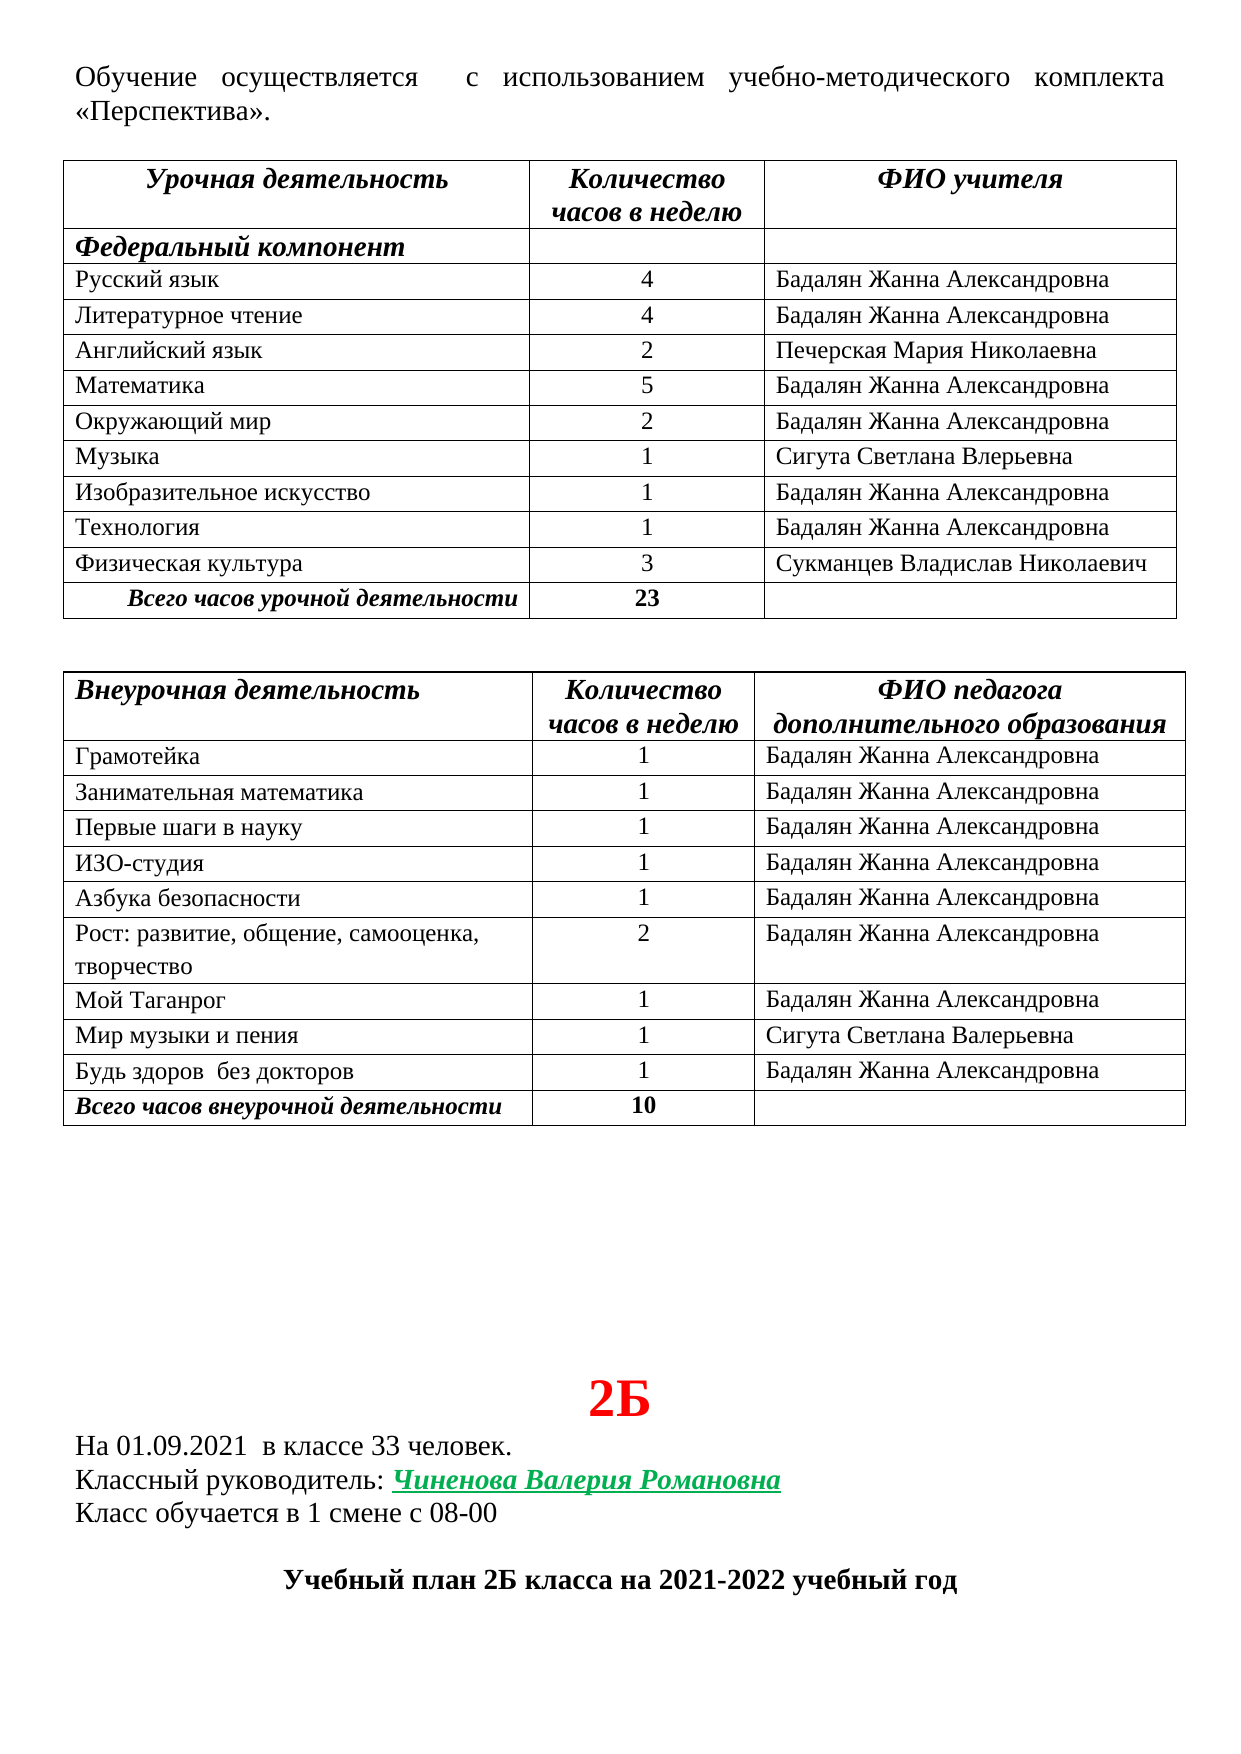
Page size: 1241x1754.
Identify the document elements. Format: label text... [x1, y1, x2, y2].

table_cell [765, 583, 1176, 617]
table_cell 1 [533, 1020, 754, 1054]
table_cell 1 [533, 741, 754, 775]
table_cell Бадалян Жанна Александровна [755, 984, 1185, 1019]
table_cell 2 [530, 406, 764, 440]
table_cell 1 [533, 811, 754, 846]
table_cell Математика [64, 371, 529, 405]
table_header ФИО учителя [765, 161, 1176, 228]
table_cell Мир музыки и пения [64, 1020, 532, 1054]
table_cell 23 [530, 583, 764, 617]
table_cell 1 [533, 847, 754, 881]
table_cell Рост: развитие, общение, самооценка, творчество [64, 918, 532, 983]
text На 01.09.2021 в классе 33 человек. [75, 1428, 1165, 1462]
table_cell Печерская Мария Николаевна [765, 335, 1176, 369]
table_cell 1 [530, 441, 764, 476]
table_cell 1 [533, 882, 754, 917]
table_header Количество часов в неделю [530, 161, 764, 228]
table_cell Физическая культура [64, 548, 529, 582]
table_cell 1 [533, 776, 754, 810]
table_cell Бадалян Жанна Александровна [765, 264, 1176, 299]
table_cell 2 [533, 918, 754, 983]
table_header Урочная деятельность [64, 161, 529, 228]
table_cell Будь здоров без докторов [64, 1055, 532, 1089]
table_cell Бадалян Жанна Александровна [765, 371, 1176, 405]
table_cell 5 [530, 371, 764, 405]
table_cell [530, 229, 764, 263]
table_cell Занимательная математика [64, 776, 532, 810]
table_cell Русский язык [64, 264, 529, 299]
table_cell ИЗО-студия [64, 847, 532, 881]
table_cell Первые шаги в науку [64, 811, 532, 846]
table_cell [755, 1091, 1185, 1125]
table_cell Изобразительное искусство [64, 477, 529, 511]
table_cell Бадалян Жанна Александровна [755, 776, 1185, 810]
table_header ФИО педагога дополнительного образования [755, 673, 1185, 739]
table_cell Бадалян Жанна Александровна [755, 918, 1185, 983]
table_cell Бадалян Жанна Александровна [755, 811, 1185, 846]
text Учебный план 2Б класса на 2021-2022 учебный год [75, 1562, 1165, 1596]
table_cell Бадалян Жанна Александровна [765, 300, 1176, 334]
table_cell Окружающий мир [64, 406, 529, 440]
table_cell [765, 229, 1176, 263]
table_cell Бадалян Жанна Александровна [755, 847, 1185, 881]
table_cell Всего часов внеурочной деятельности [64, 1091, 532, 1125]
table_cell Литературное чтение [64, 300, 529, 334]
table_header Количество часов в неделю [533, 673, 754, 739]
table_cell Бадалян Жанна Александровна [765, 477, 1176, 511]
table_cell 1 [530, 512, 764, 547]
table_cell 1 [533, 984, 754, 1019]
table_cell Азбука безопасности [64, 882, 532, 917]
text 2Б [75, 1366, 1165, 1428]
table_cell Бадалян Жанна Александровна [765, 406, 1176, 440]
text Классный руководитель: Чиненова Валерия Романовна [75, 1462, 1165, 1495]
table_cell Бадалян Жанна Александровна [755, 1055, 1185, 1089]
table_cell Всего часов урочной деятельности [64, 583, 529, 617]
table_cell 4 [530, 300, 764, 334]
table_cell Бадалян Жанна Александровна [755, 882, 1185, 917]
table_cell 10 [533, 1091, 754, 1125]
table_cell Мой Таганрог [64, 984, 532, 1019]
table_cell Бадалян Жанна Александровна [755, 741, 1185, 775]
table_cell Технология [64, 512, 529, 547]
table_cell Музыка [64, 441, 529, 476]
table_cell 1 [530, 477, 764, 511]
table_cell 1 [533, 1055, 754, 1089]
table_header Внеурочная деятельность [64, 673, 532, 739]
table_cell Английский язык [64, 335, 529, 369]
text Обучение осуществляется с использованием учебно-методического комплекта «Перспектива». [75, 59, 1165, 126]
table_cell 3 [530, 548, 764, 582]
table_cell 2 [530, 335, 764, 369]
table_cell Грамотейка [64, 741, 532, 775]
table_cell Сукманцев Владислав Николаевич [765, 548, 1176, 582]
table_cell 4 [530, 264, 764, 299]
table_cell Федеральный компонент [64, 229, 529, 263]
table_cell Сигута Светлана Влерьевна [765, 441, 1176, 476]
text Класс обучается в 1 смене с 08-00 [75, 1495, 1165, 1529]
table_cell Сигута Светлана Валерьевна [755, 1020, 1185, 1054]
table_cell Бадалян Жанна Александровна [765, 512, 1176, 547]
